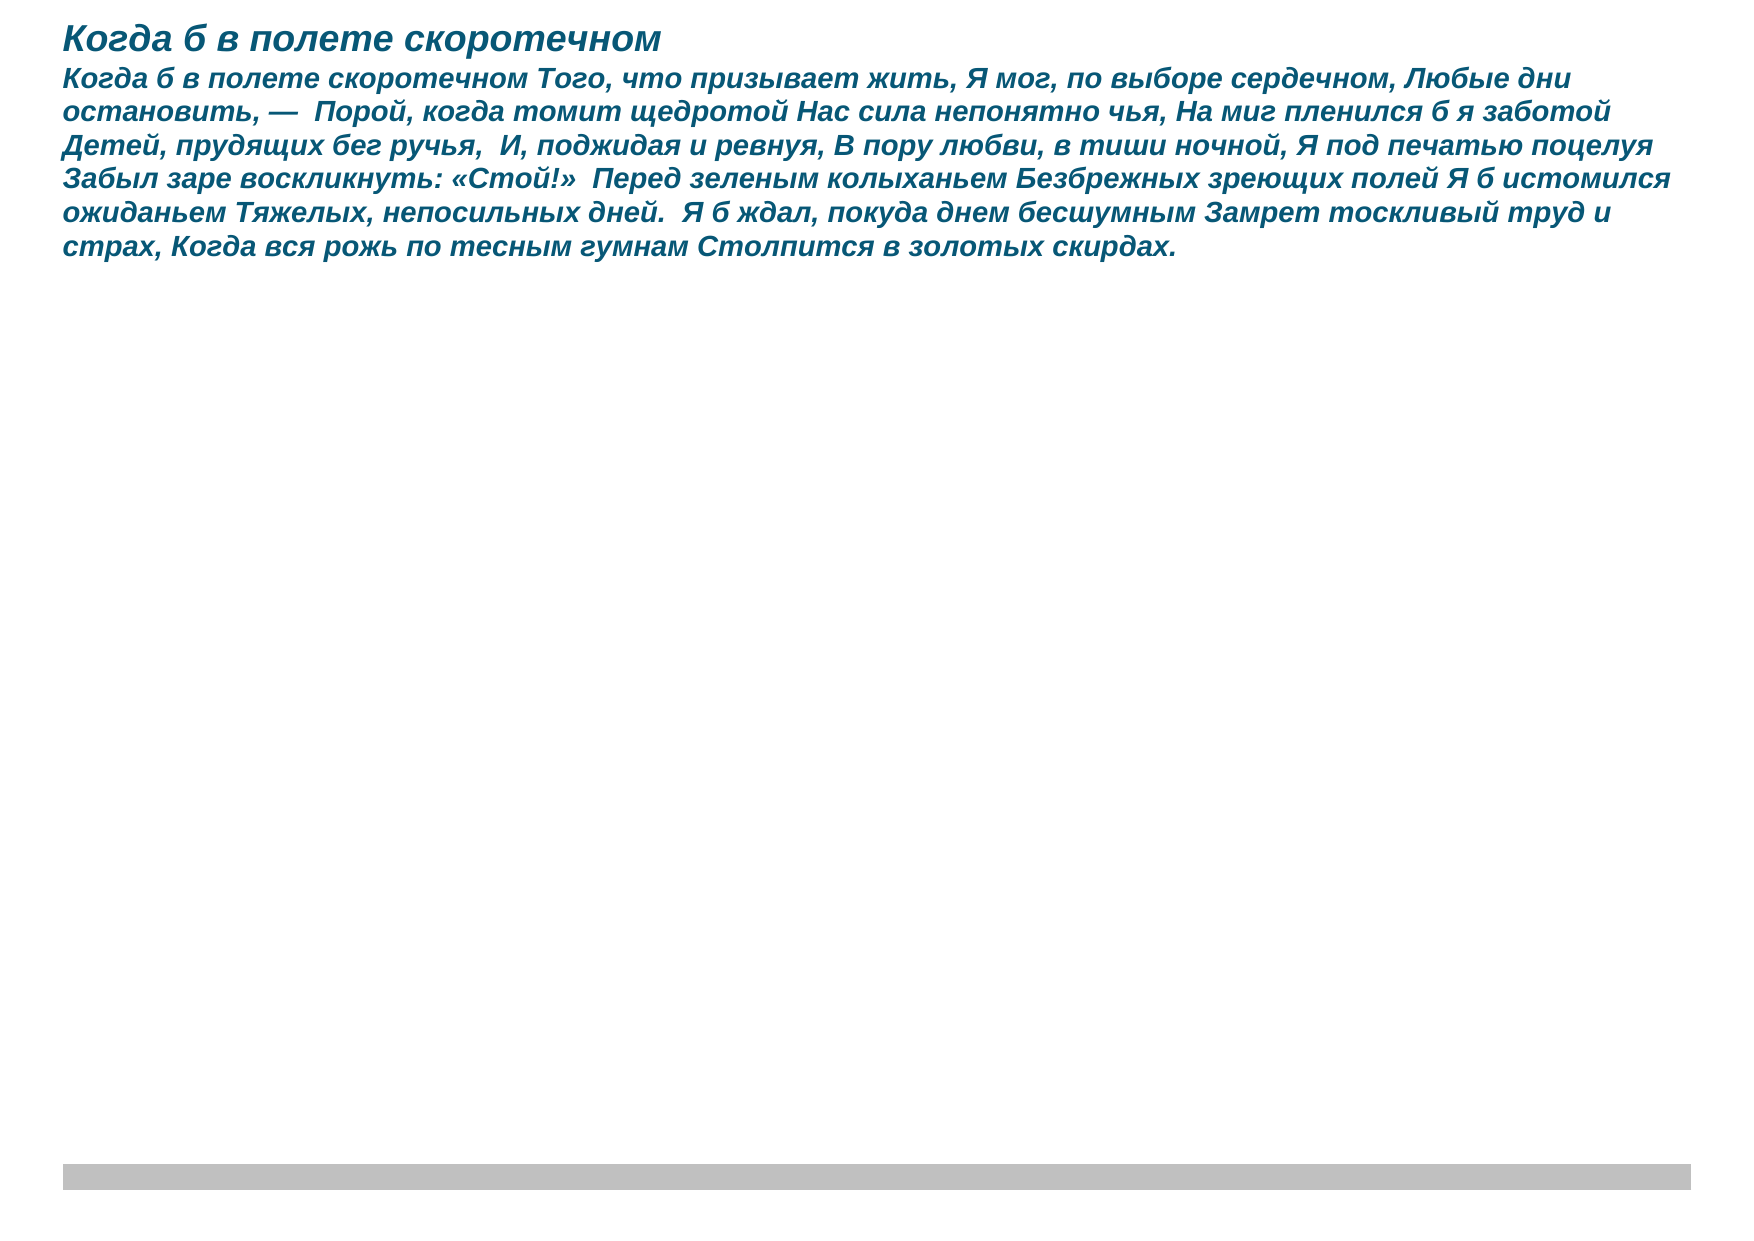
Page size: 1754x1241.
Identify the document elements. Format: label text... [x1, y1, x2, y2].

text Когда б в полете скоротечном [62, 61, 1691, 262]
subtitle Когда б в полете скоротечном [62, 17, 1691, 60]
